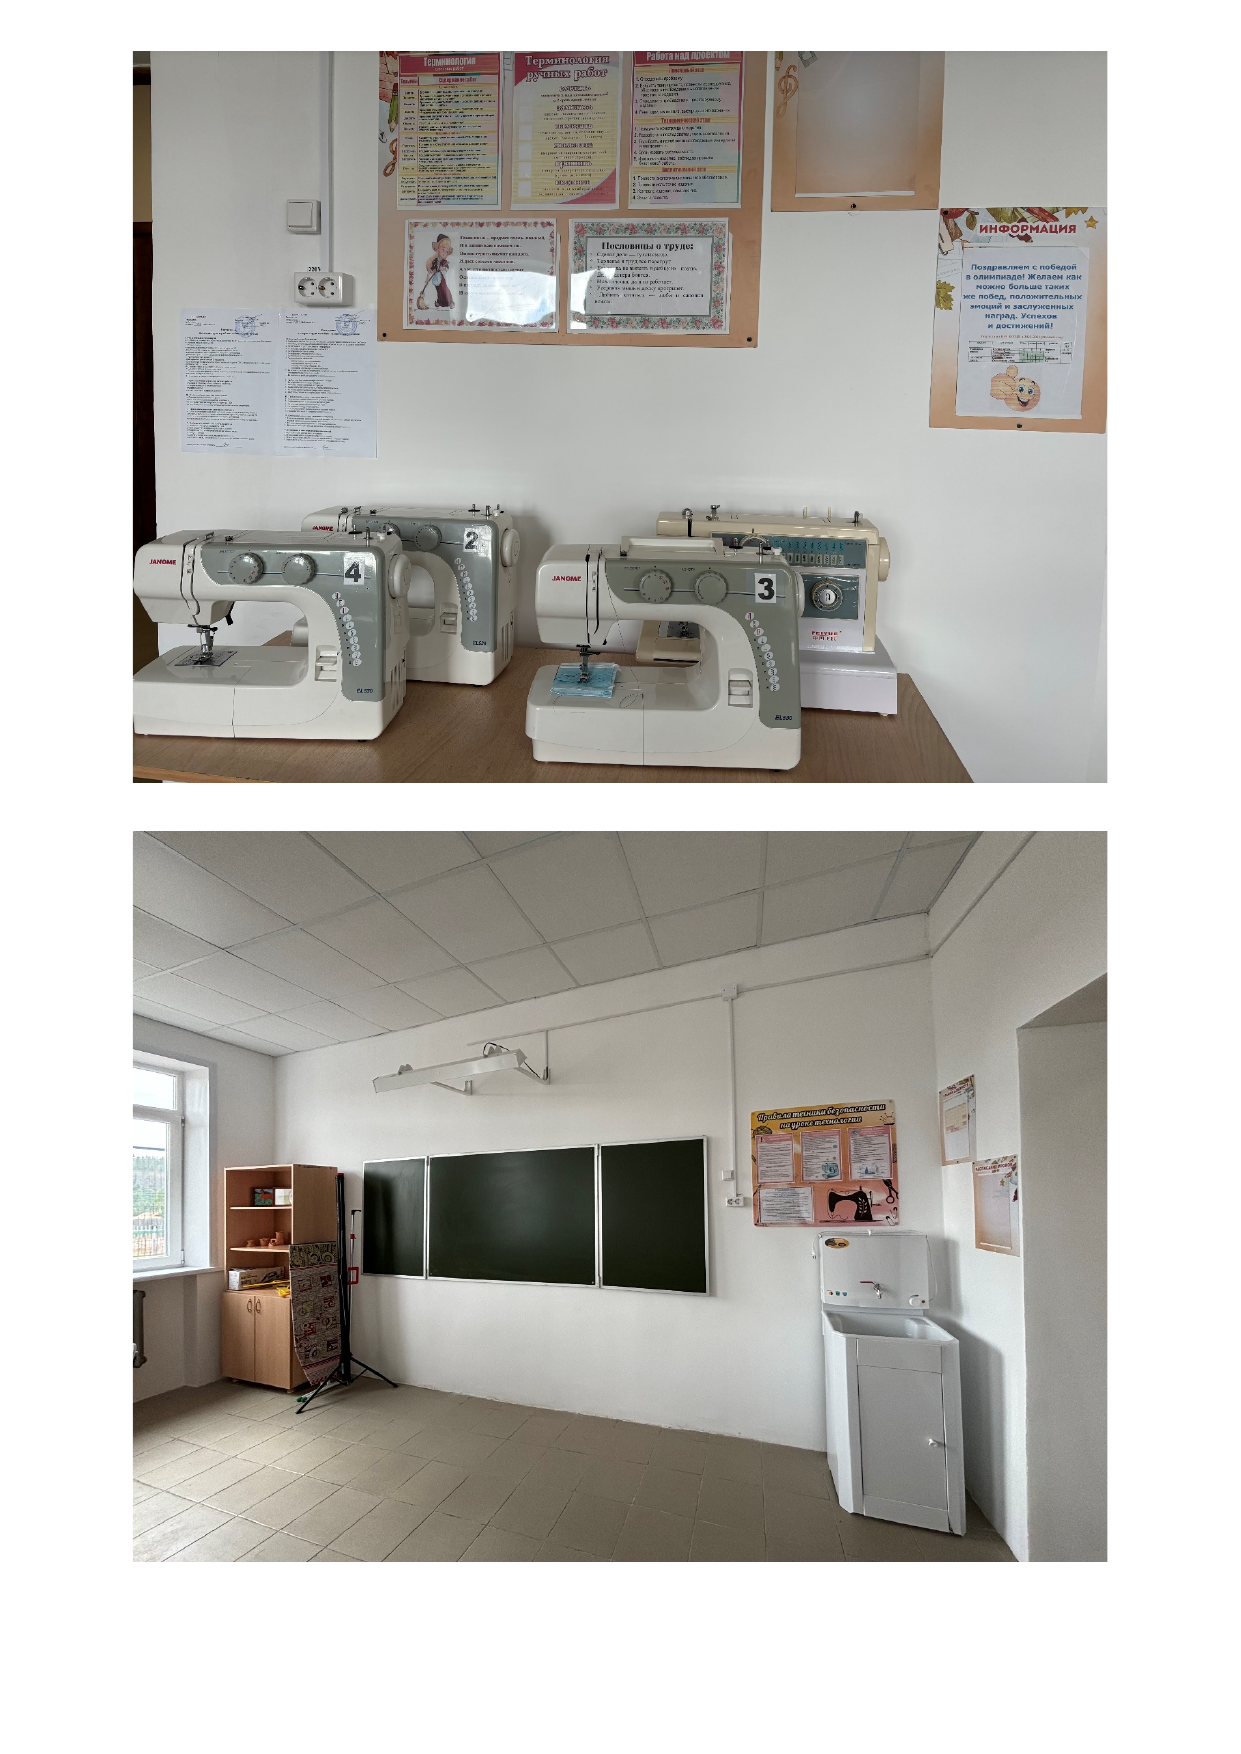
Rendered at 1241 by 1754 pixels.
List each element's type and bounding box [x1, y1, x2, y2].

picture [132, 831, 1108, 1562]
picture [132, 51, 1108, 783]
